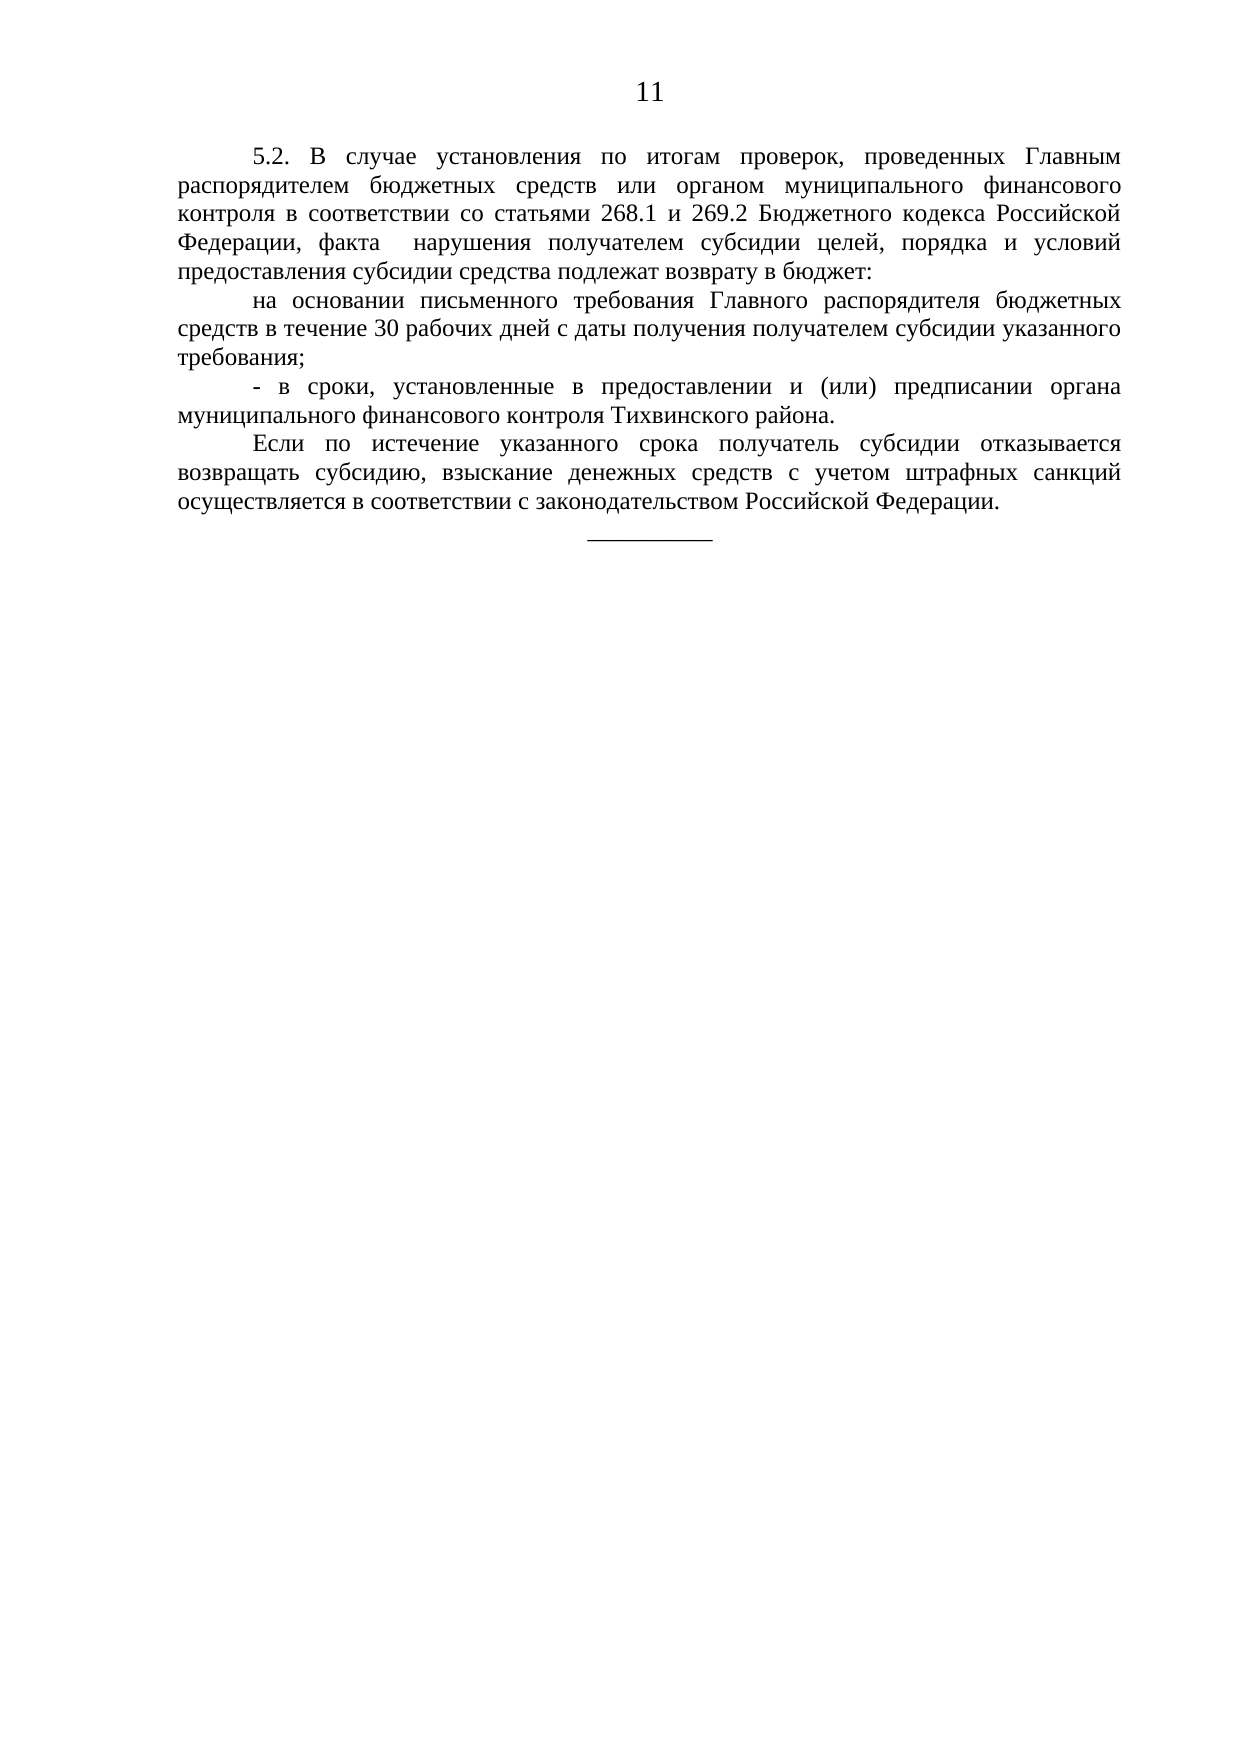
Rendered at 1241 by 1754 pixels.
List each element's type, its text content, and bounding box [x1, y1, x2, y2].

text 5.2. В случае установления по итогам проверок, проведенных Главным распорядителем бюджетных средств или органом муниципального финансового контроля в соответствии со статьями 268.1 и 269.2 Бюджетного кодекса Российской Федерации, факта нарушения получателем субсидии целей, порядка и условий предоставления субсидии средства подлежат возврату в бюджет: [177, 141, 1122, 285]
text на основании письменного требования Главного распорядителя бюджетных средств в течение 30 рабочих дней с даты получения получателем субсидии указанного требования; [177, 285, 1122, 371]
text Если по истечение указанного срока получатель субсидии отказывается возвращать субсидию, взыскание денежных средств с учетом штрафных санкций осуществляется в соответствии с законодательством Российской Федерации. [177, 428, 1122, 515]
text - в сроки, установленные в предоставлении и (или) предписании органа муниципального финансового контроля Тихвинского района. [177, 371, 1122, 428]
text __________ [177, 515, 1122, 543]
